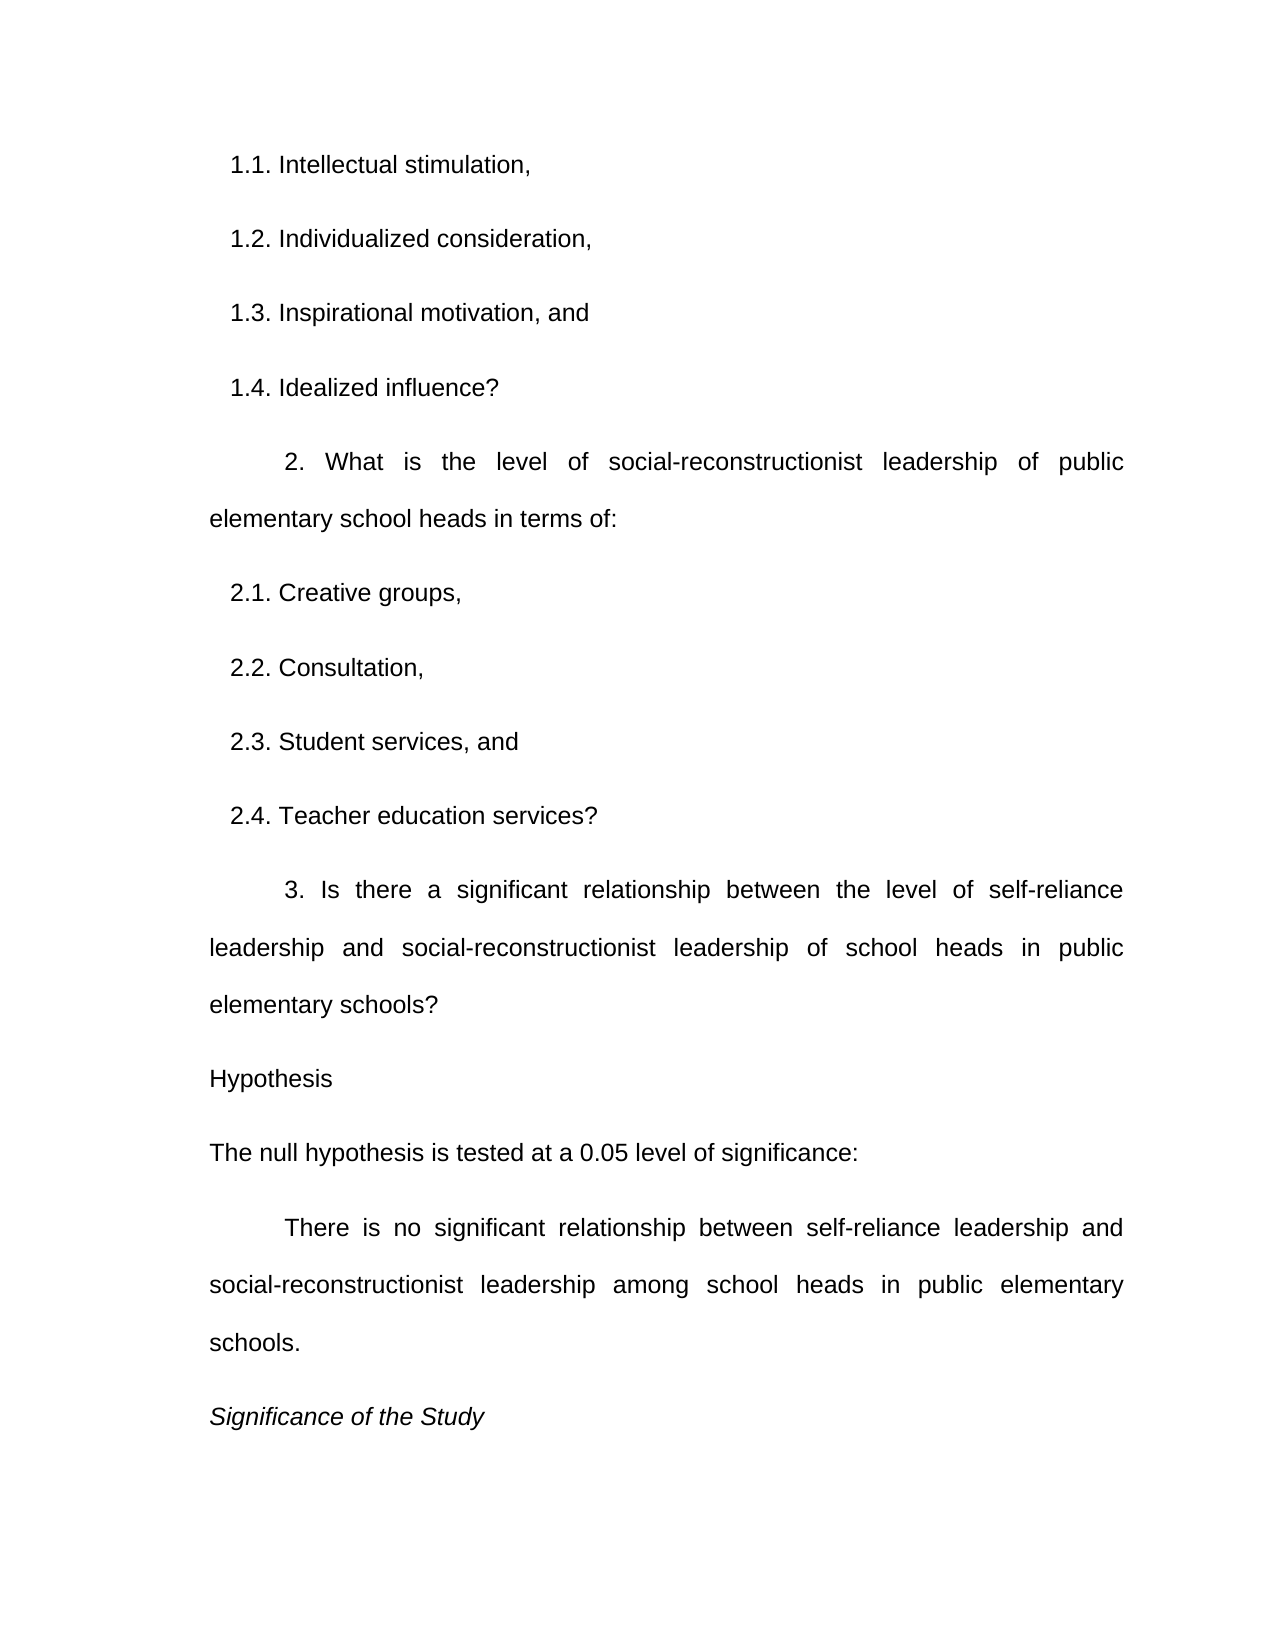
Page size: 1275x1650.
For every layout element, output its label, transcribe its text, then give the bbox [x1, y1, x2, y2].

text 1.2. Individualized consideration, [209, 224, 1125, 253]
text Hypothesis [209, 1064, 1125, 1093]
text 2.4. Teacher education services? [209, 801, 1125, 829]
text 3. Is there a significant relationship between the level of self-reliance leadership and social-reconstructionist leadership of school heads in public elementary schools? [209, 875, 1125, 1019]
text 2.1. Creative groups, [209, 578, 1125, 607]
text There is no significant relationship between self-reliance leadership and social-reconstructionist leadership among school heads in public elementary schools. [209, 1212, 1125, 1356]
text The null hypothesis is tested at a 0.05 level of significance: [209, 1138, 1125, 1167]
text 2.2. Consultation, [209, 652, 1125, 681]
text 1.3. Inspirational motivation, and [209, 298, 1125, 327]
text 2. What is the level of social-reconstructionist leadership of public elementary school heads in terms of: [209, 447, 1125, 533]
text 1.1. Intellectual stimulation, [209, 150, 1125, 179]
text 1.4. Idealized influence? [209, 372, 1125, 401]
text Significance of the Study [209, 1402, 1125, 1430]
text 2.3. Student services, and [209, 727, 1125, 755]
